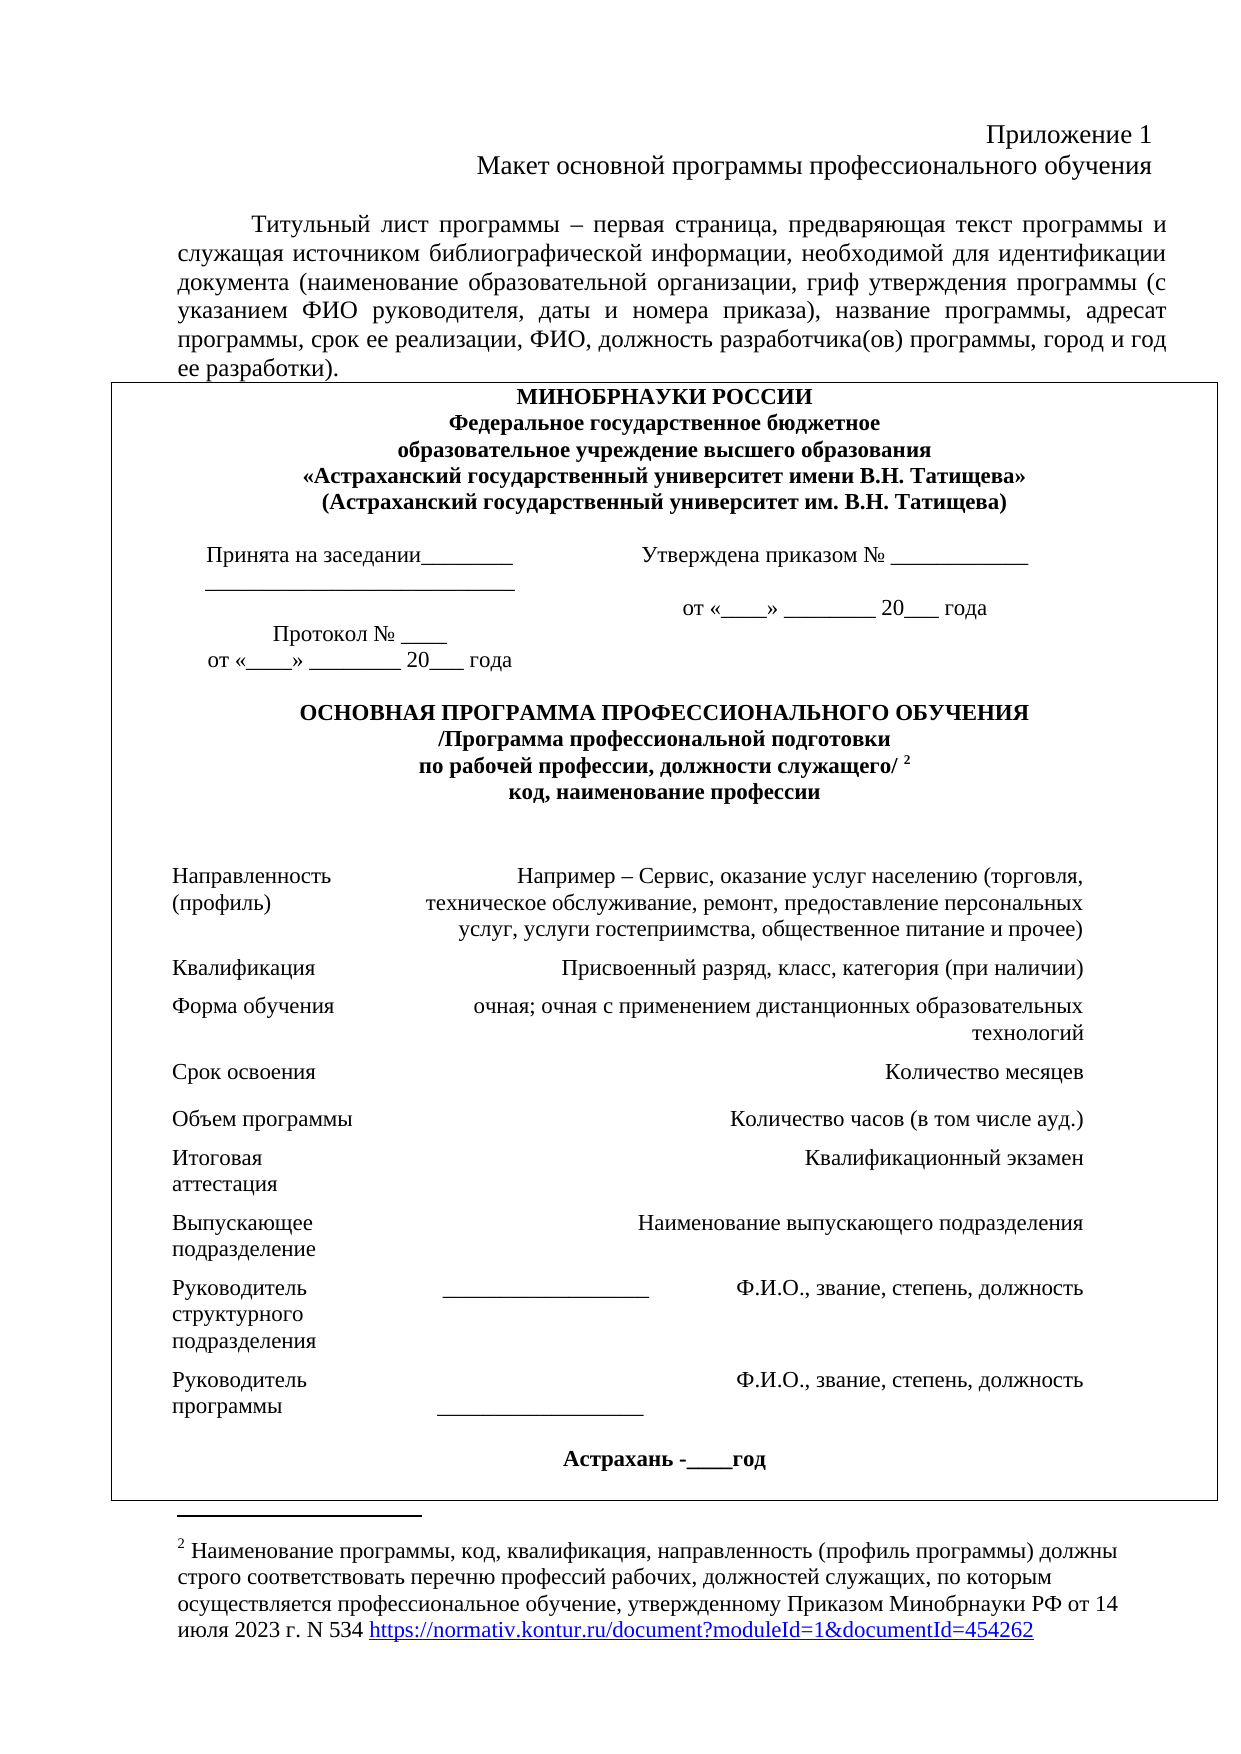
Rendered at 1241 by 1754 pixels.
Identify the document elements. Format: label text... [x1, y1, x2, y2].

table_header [112, 383, 1217, 1500]
text Титульный лист программы – первая страница, предваряющая текст программы и служащая источником библиографической информации, необходимой для идентификации документа (наименование образовательной организации, гриф утверждения программы (с указанием ФИО руководителя, даты и номера приказа), название программы, адресат программы, срок ее реализации, ФИО, должность разработчика(ов) программы, город и год ее разработки). [177, 209, 1167, 382]
text Приложение 1 [177, 118, 1152, 149]
text Макет основной программы профессионального обучения [133, 149, 1152, 181]
